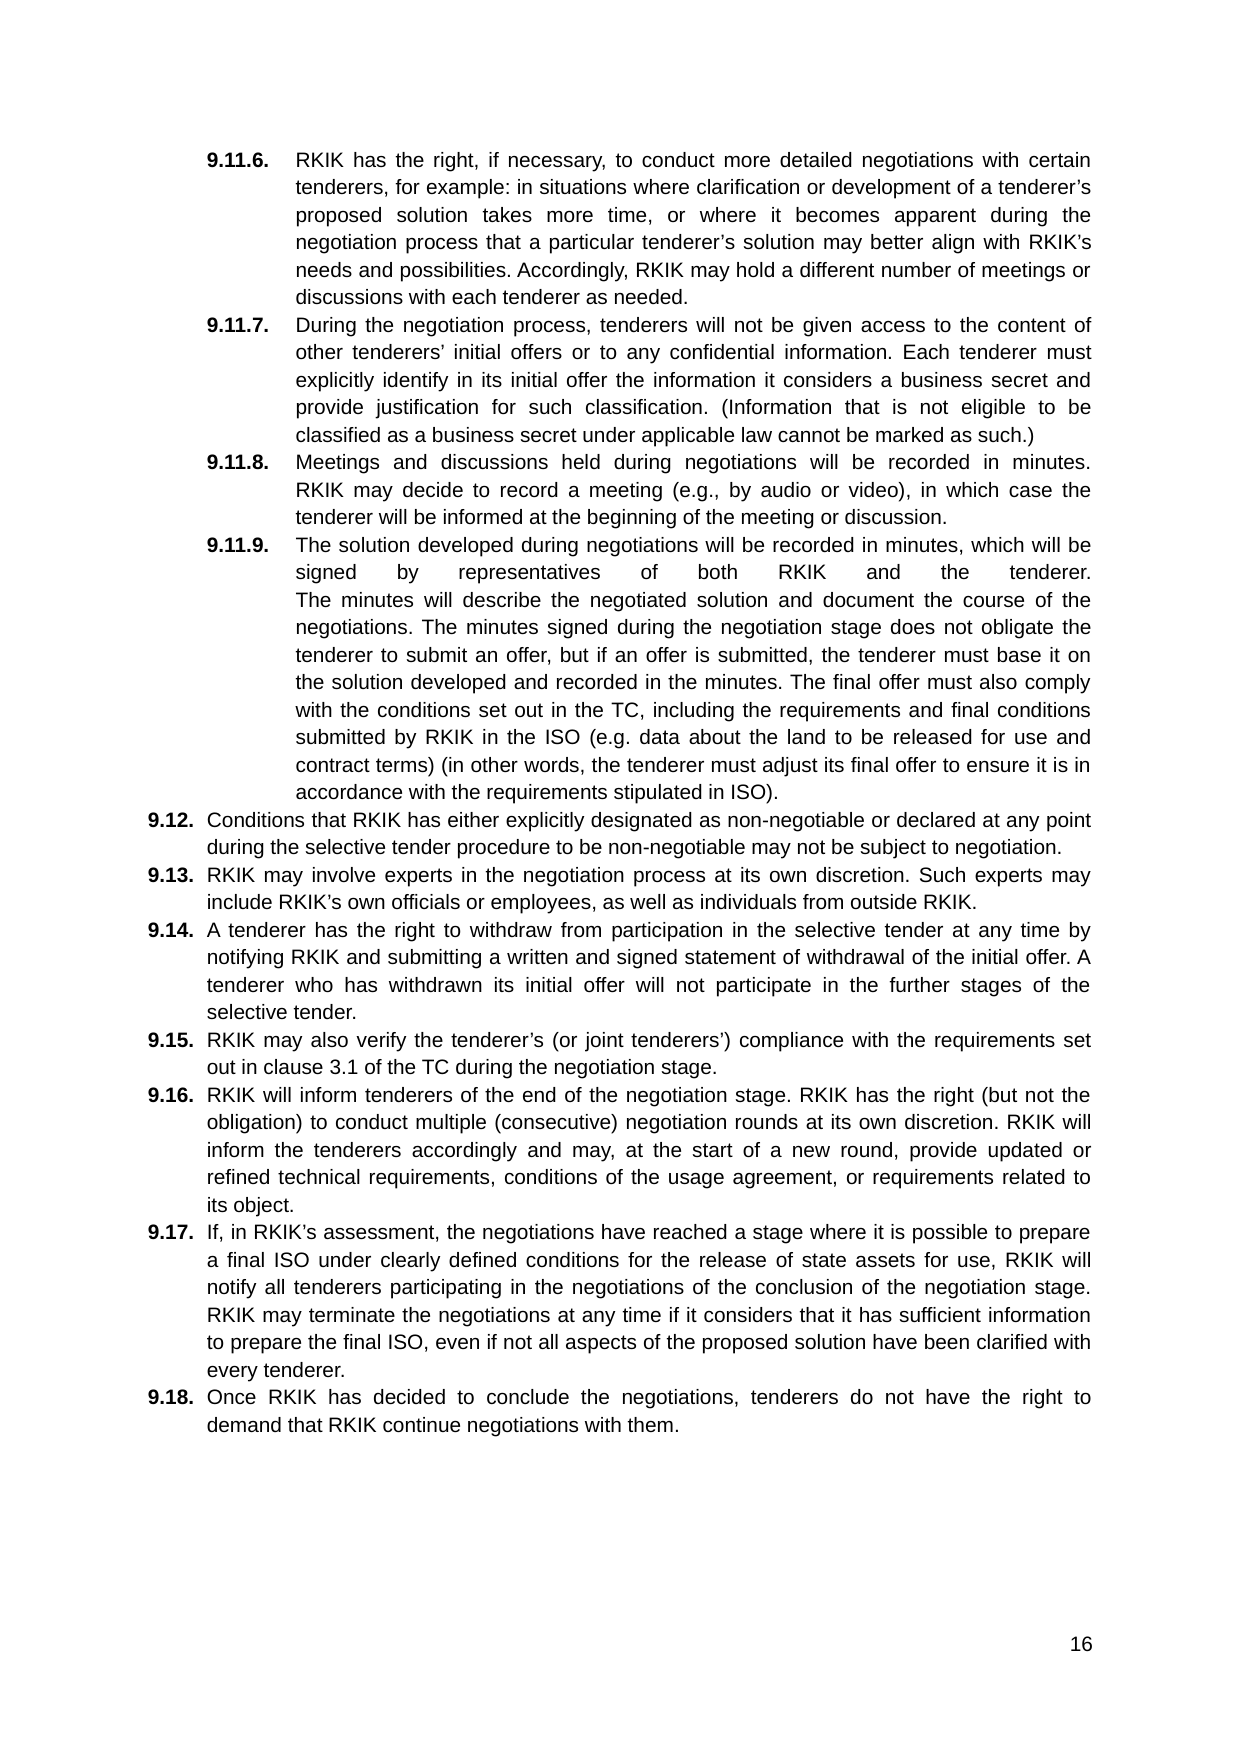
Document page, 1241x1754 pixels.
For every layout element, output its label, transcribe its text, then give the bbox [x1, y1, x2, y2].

list Once RKIK has decided to conclude the negotiations, tenderers do not have the right to demand that RKIK continue negotiations with them. [148, 1385, 1093, 1437]
list During the negotiation process, tenderers will not be given access to the content of other tenderers’ initial offers or to any confidential information. Each tenderer must explicitly identify in its initial offer the information it considers a business secret and provide justification for such classification. (Information that is not eligible to be classified as a business secret under applicable law cannot be marked as such.) [207, 313, 1093, 447]
list If, in RKIK’s assessment, the negotiations have reached a stage where it is possible to prepare a final ISO under clearly defined conditions for the release of state assets for use, RKIK will notify all tenderers participating in the negotiations of the conclusion of the negotiation stage. RKIK may terminate the negotiations at any time if it considers that it has sufficient information to prepare the final ISO, even if not all aspects of the proposed solution have been clarified with every tenderer. [148, 1220, 1093, 1382]
list RKIK has the right, if necessary, to conduct more detailed negotiations with certain tenderers, for example: in situations where clarification or development of a tenderer’s proposed solution takes more time, or where it becomes apparent during the negotiation process that a particular tenderer’s solution may better align with RKIK’s needs and possibilities. Accordingly, RKIK may hold a different number of meetings or discussions with each tenderer as needed. [207, 148, 1093, 309]
list RKIK will inform tenderers of the end of the negotiation stage. RKIK has the right (but not the obligation) to conduct multiple (consecutive) negotiation rounds at its own discretion. RKIK will inform the tenderers accordingly and may, at the start of a new round, provide updated or refined technical requirements, conditions of the usage agreement, or requirements related to its object. [148, 1083, 1093, 1217]
list A tenderer has the right to withdraw from participation in the selective tender at any time by notifying RKIK and submitting a written and signed statement of withdrawal of the initial offer. A tenderer who has withdrawn its initial offer will not participate in the further stages of the selective tender. [148, 918, 1093, 1024]
list RKIK may involve experts in the negotiation process at its own discretion. Such experts may include RKIK’s own officials or employees, as well as individuals from outside RKIK. [148, 863, 1093, 914]
list The solution developed during negotiations will be recorded in minutes, which will be signed by representatives of both RKIK and the tenderer. The minutes will describe the negotiated solution and document the course of the negotiations. The minutes signed during the negotiation stage does not obligate the tenderer to submit an offer, but if an offer is submitted, the tenderer must base it on the solution developed and recorded in the minutes. The final offer must also comply with the conditions set out in the TC, including the requirements and final conditions submitted by RKIK in the ISO (e.g. data about the land to be released for use and contract terms) (in other words, the tenderer must adjust its final offer to ensure it is in accordance with the requirements stipulated in ISO). [207, 533, 1093, 804]
list Conditions that RKIK has either explicitly designated as non-negotiable or declared at any point during the selective tender procedure to be non-negotiable may not be subject to negotiation. [148, 808, 1093, 859]
list Meetings and discussions held during negotiations will be recorded in minutes. RKIK may decide to record a meeting (e.g., by audio or video), in which case the tenderer will be informed at the beginning of the meeting or discussion. [207, 450, 1093, 529]
list RKIK may also verify the tenderer’s (or joint tenderers’) compliance with the requirements set out in clause 3.1 of the TC during the negotiation stage. [148, 1028, 1093, 1079]
